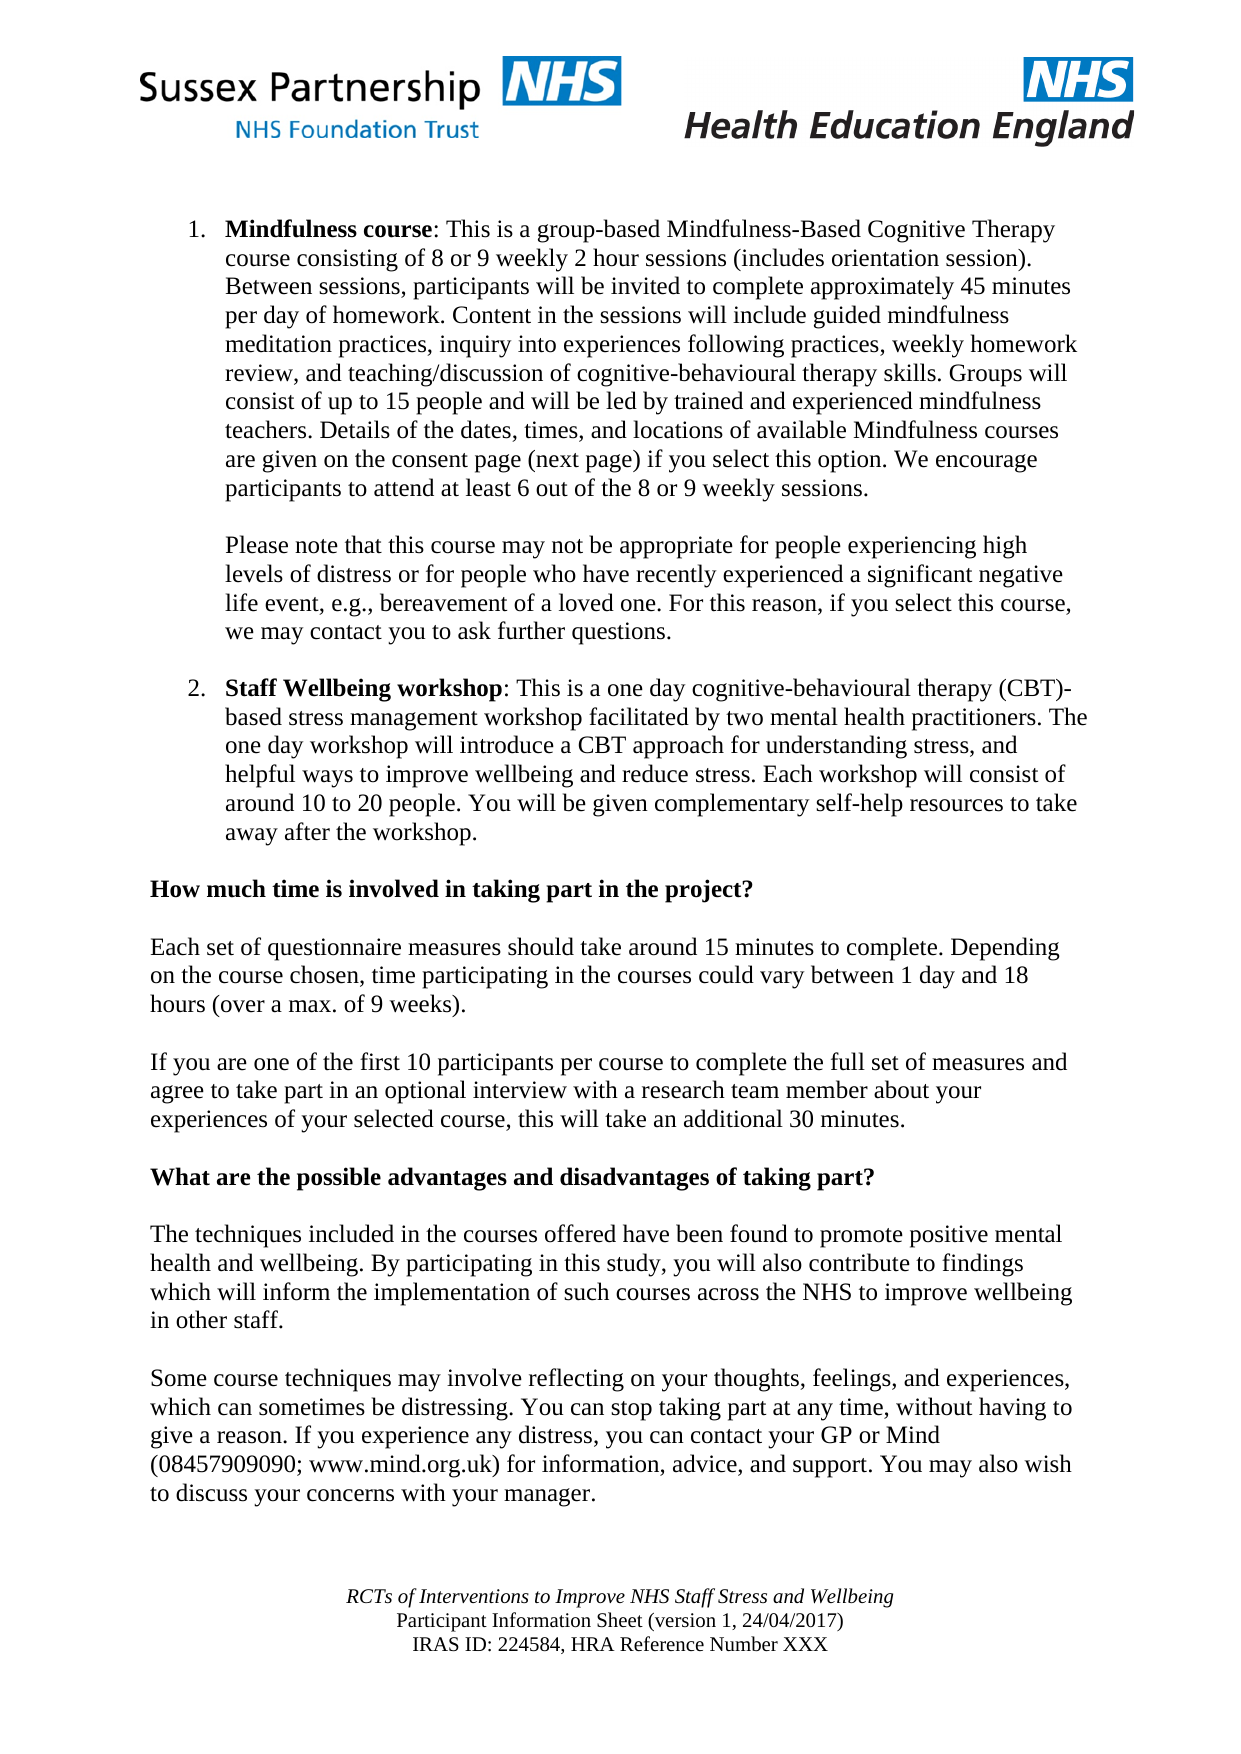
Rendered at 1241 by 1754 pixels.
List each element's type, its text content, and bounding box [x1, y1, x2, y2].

text Each set of questionnaire measures should take around 15 minutes to complete. Depending on the course chosen, time participating in the courses could vary between 1 day and 18 hours (over a max. of 9 weeks). [150, 932, 1090, 1018]
list Mindfulness course: This is a group-based Mindfulness-Based Cognitive Therapy course consisting of 8 or 9 weekly 2 hour sessions (includes orientation session). Between sessions, participants will be invited to complete approximately 45 minutes per day of homework. Content in the sessions will include guided mindfulness meditation practices, inquiry into experiences following practices, weekly homework review, and teaching/discussion of cognitive-behavioural therapy skills. Groups will consist of up to 15 people and will be led by trained and experienced mindfulness teachers. Details of the dates, times, and locations of available Mindfulness courses are given on the consent page (next page) if you select this option. We encourage participants to attend at least 6 out of the 8 or 9 weekly sessions. Please note that this course may not be appropriate for people experiencing high levels of distress or for people who have recently experienced a significant negative life event, e.g., bereavement of a loved one. For this reason, if you select this course, we may contact you to ask further questions. [187, 214, 1090, 673]
text The techniques included in the courses offered have been found to promote positive mental health and wellbeing. By participating in this study, you will also contribute to findings which will inform the implementation of such courses across the NHS to improve wellbeing in other staff. [150, 1219, 1090, 1334]
picture [684, 57, 1135, 147]
text How much time is involved in taking part in the project? [150, 874, 1090, 903]
list Staff Wellbeing workshop: This is a one day cognitive-behavioural therapy (CBT)-based stress management workshop facilitated by two mental health practitioners. The one day workshop will introduce a CBT approach for understanding stress, and helpful ways to improve wellbeing and reduce stress. Each workshop will consist of around 10 to 20 people. You will be given complementary self-help resources to take away after the workshop. [187, 673, 1090, 846]
picture [140, 56, 622, 138]
text What are the possible advantages and disadvantages of taking part? [150, 1162, 1090, 1191]
text If you are one of the first 10 participants per course to complete the full set of measures and agree to take part in an optional interview with a research team member about your experiences of your selected course, this will take an additional 30 minutes. [150, 1047, 1090, 1133]
text Some course techniques may involve reflecting on your thoughts, feelings, and experiences, which can sometimes be distressing. You can stop taking part at any time, without having to give a reason. If you experience any distress, you can contact your GP or Mind (08457909090; www.mind.org.uk) for information, advice, and support. You may also wish to discuss your concerns with your manager. [150, 1363, 1090, 1507]
